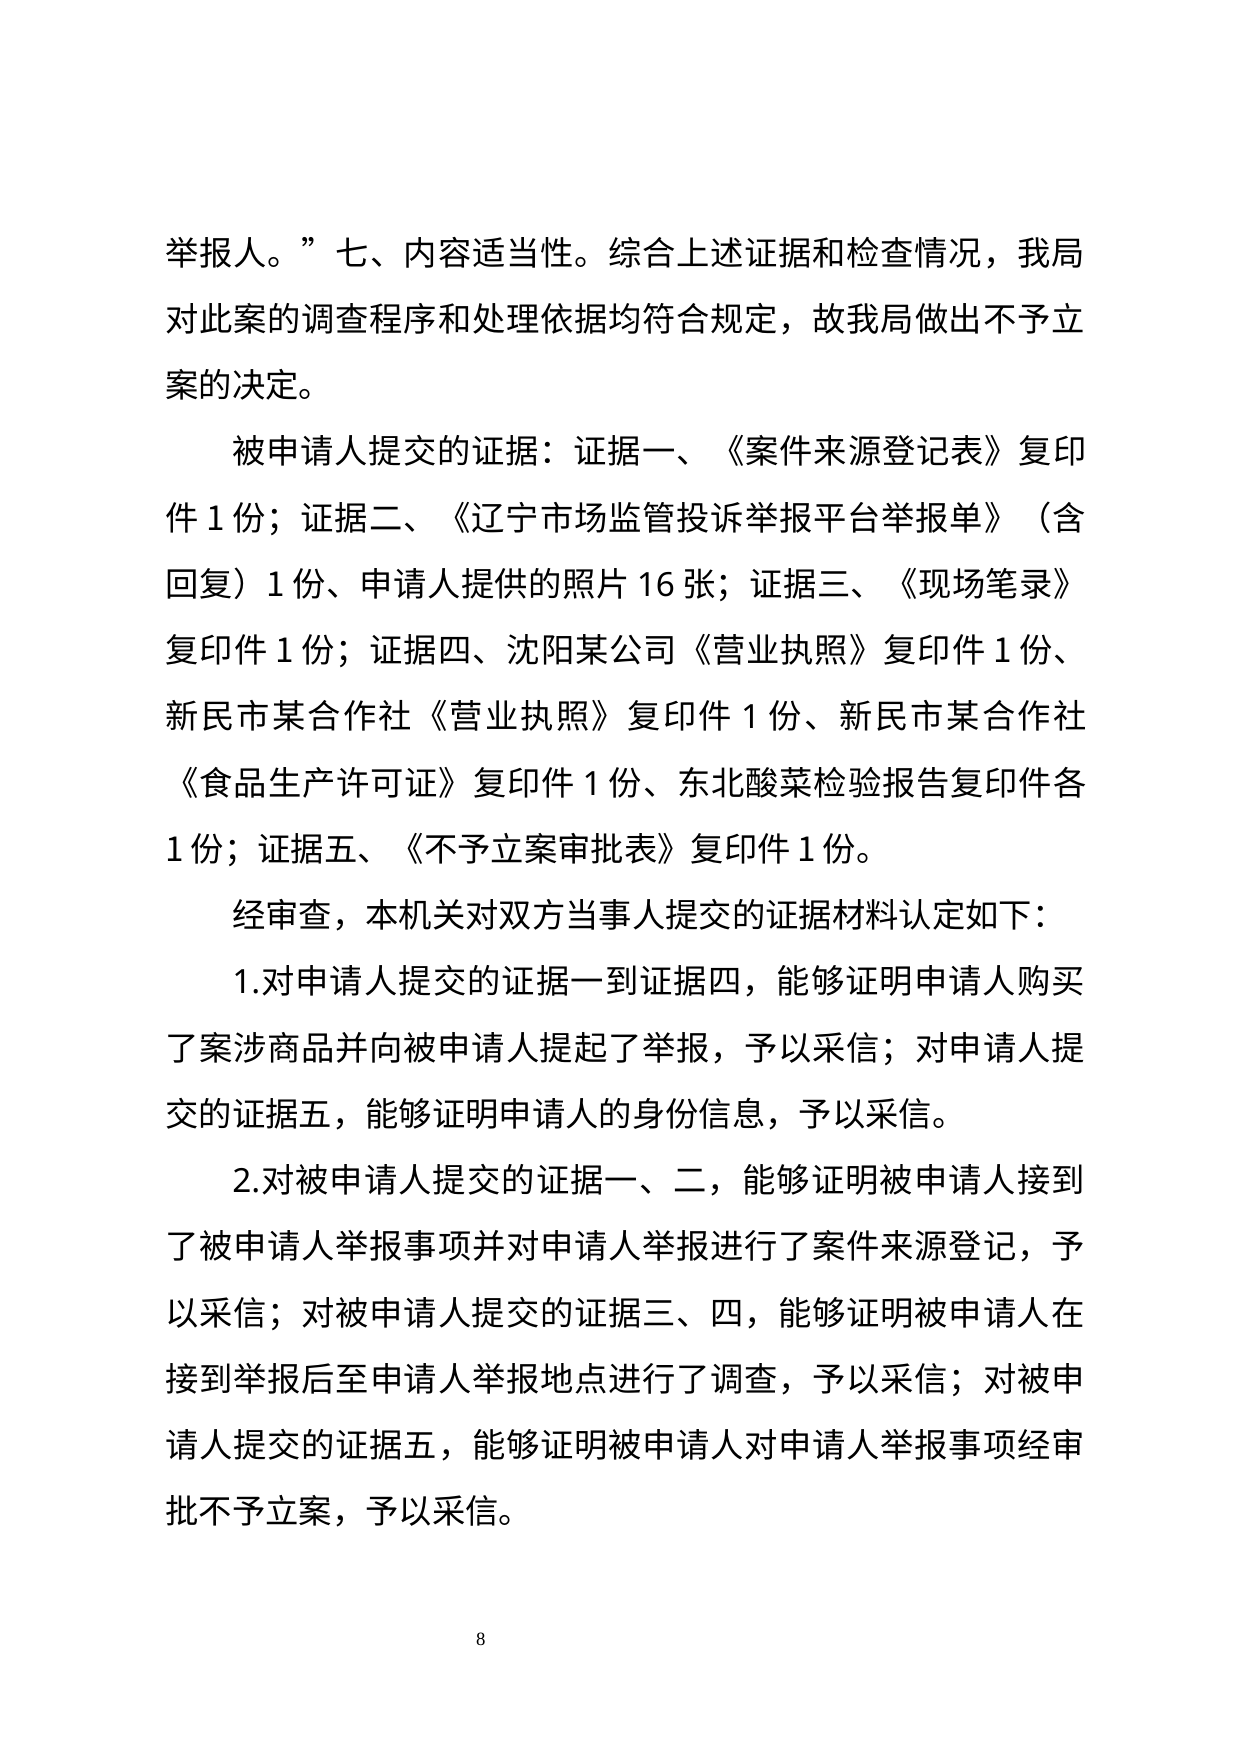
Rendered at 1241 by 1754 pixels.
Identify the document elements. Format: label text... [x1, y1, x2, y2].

text 2.对被申请人提交的证据一、二，能够证明被申请人接到了被申请人举报事项并对申请人举报进行了案件来源登记，予以采信；对被申请人提交的证据三、四，能够证明被申请人在接到举报后至申请人举报地点进行了调查，予以采信；对被申请人提交的证据五，能够证明被申请人对申请人举报事项经审批不予立案，予以采信。 [165, 1145, 1087, 1542]
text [165, 217, 1087, 416]
text 被申请人提交的证据：证据一、《案件来源登记表》复印件1份；证据二、《辽宁市场监管投诉举报平台举报单》（含回复）1份、申请人提供的照片16张；证据三、《现场笔录》复印件1份；证据四、沈阳某公司《营业执照》复印件1份、新民市某合作社《营业执照》复印件1份、新民市某合作社《食品生产许可证》复印件1份、东北酸菜检验报告复印件各1份；证据五、《不予立案审批表》复印件1份。 [165, 416, 1087, 880]
text 1.对申请人提交的证据一到证据四，能够证明申请人购买了案涉商品并向被申请人提起了举报，予以采信；对申请人提交的证据五，能够证明申请人的身份信息，予以采信。 [165, 946, 1087, 1145]
text 经审查，本机关对双方当事人提交的证据材料认定如下： [165, 880, 1087, 946]
